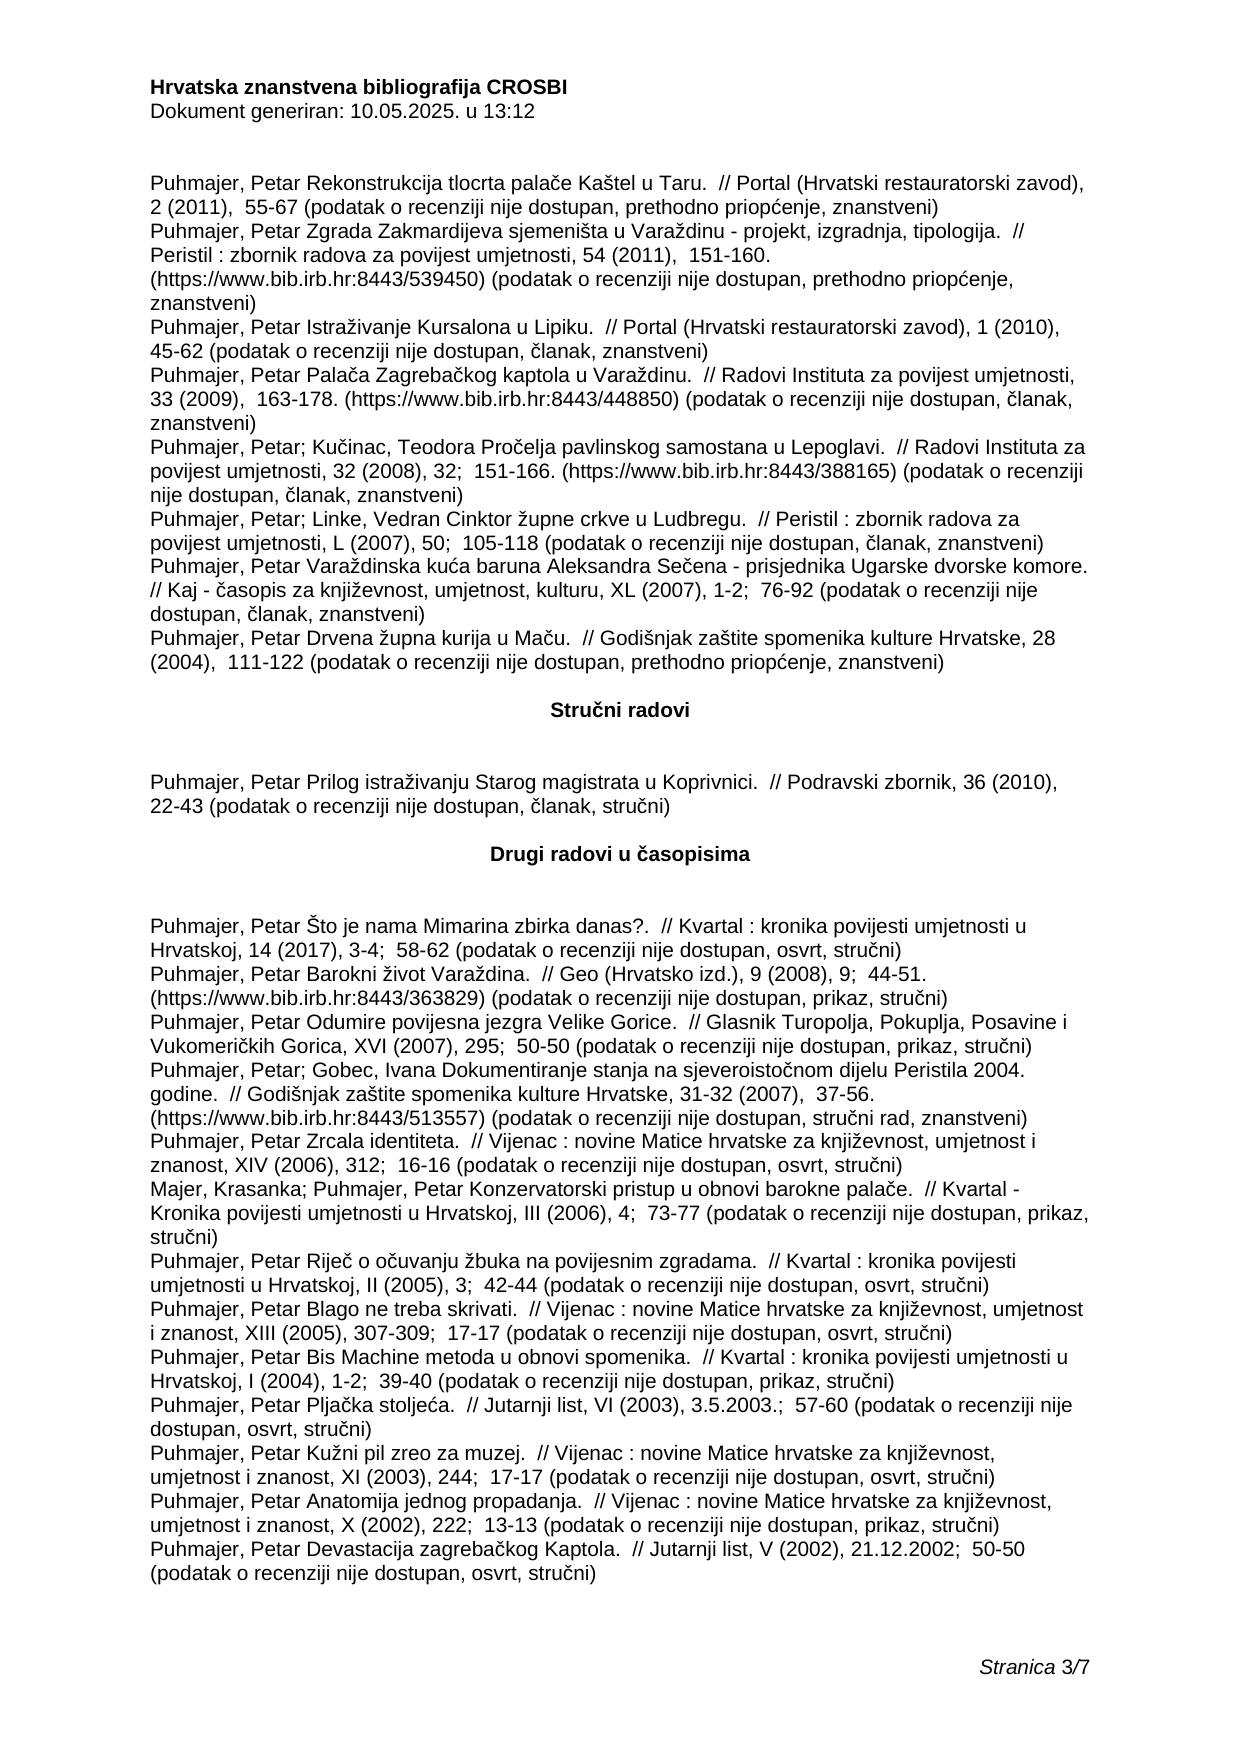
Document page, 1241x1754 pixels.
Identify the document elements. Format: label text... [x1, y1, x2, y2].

text Puhmajer, Petar [150, 1537, 1090, 1584]
text Puhmajer, Petar; Linke, Vedran [150, 506, 1090, 554]
text Majer, Krasanka; Puhmajer, Petar [150, 1177, 1090, 1249]
text Puhmajer, Petar; Kučinac, Teodora [150, 434, 1090, 506]
text Puhmajer, Petar [150, 171, 1090, 219]
text Puhmajer, Petar [150, 315, 1090, 363]
text Puhmajer, Petar [150, 219, 1090, 315]
text Puhmajer, Petar [150, 363, 1090, 434]
subtitle Stručni radovi [150, 698, 1090, 722]
text Puhmajer, Petar [150, 1297, 1090, 1345]
subtitle Drugi radovi u časopisima [150, 842, 1090, 866]
text Puhmajer, Petar [150, 1489, 1090, 1537]
text Puhmajer, Petar [150, 770, 1090, 818]
text Puhmajer, Petar [150, 914, 1090, 962]
text Puhmajer, Petar [150, 1441, 1090, 1489]
text Puhmajer, Petar [150, 1345, 1090, 1393]
text Puhmajer, Petar [150, 1249, 1090, 1297]
text Puhmajer, Petar [150, 554, 1090, 626]
text Puhmajer, Petar [150, 626, 1090, 674]
text Puhmajer, Petar [150, 1129, 1090, 1177]
text Puhmajer, Petar; Gobec, Ivana [150, 1057, 1090, 1129]
text Puhmajer, Petar [150, 962, 1090, 1009]
text Puhmajer, Petar [150, 1393, 1090, 1441]
text Puhmajer, Petar [150, 1009, 1090, 1057]
